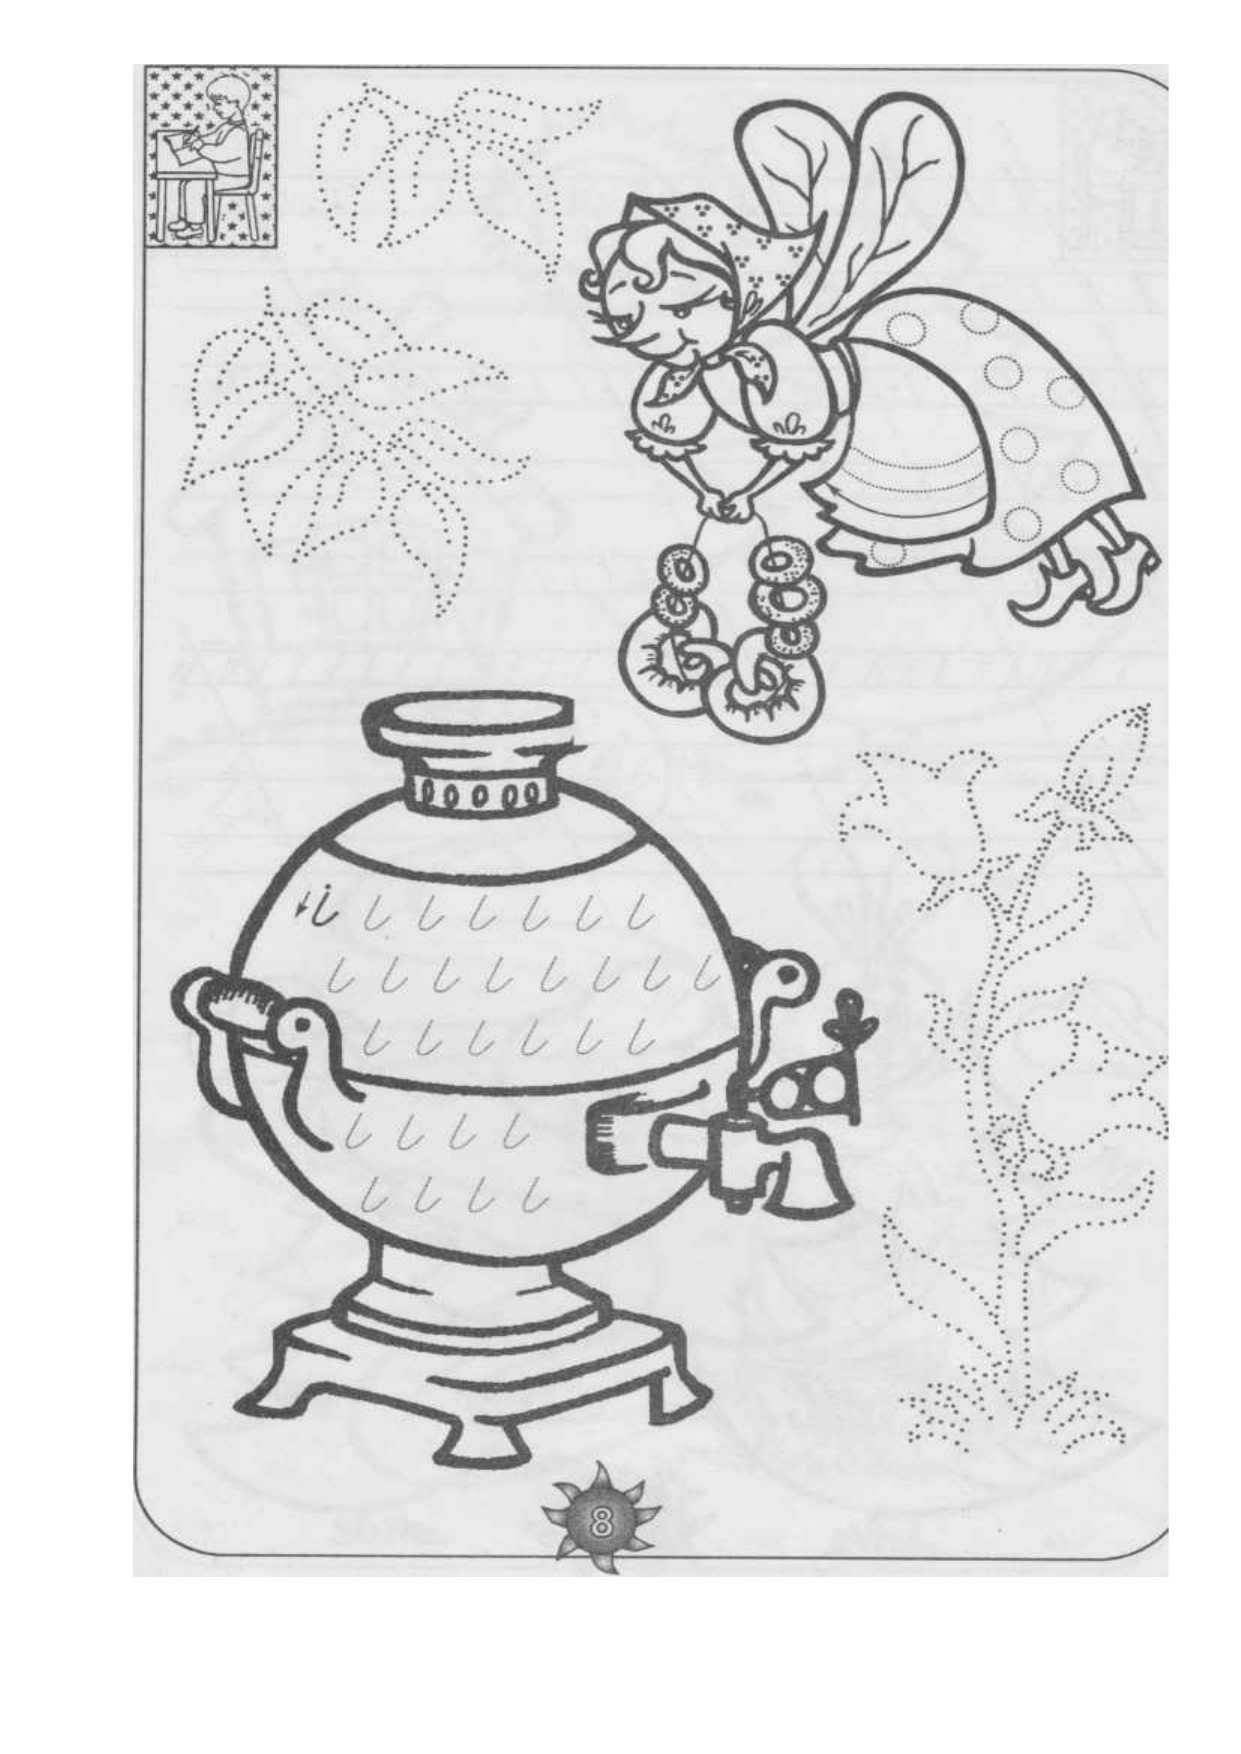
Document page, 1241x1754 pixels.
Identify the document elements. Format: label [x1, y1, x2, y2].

picture [132, 64, 1169, 1577]
